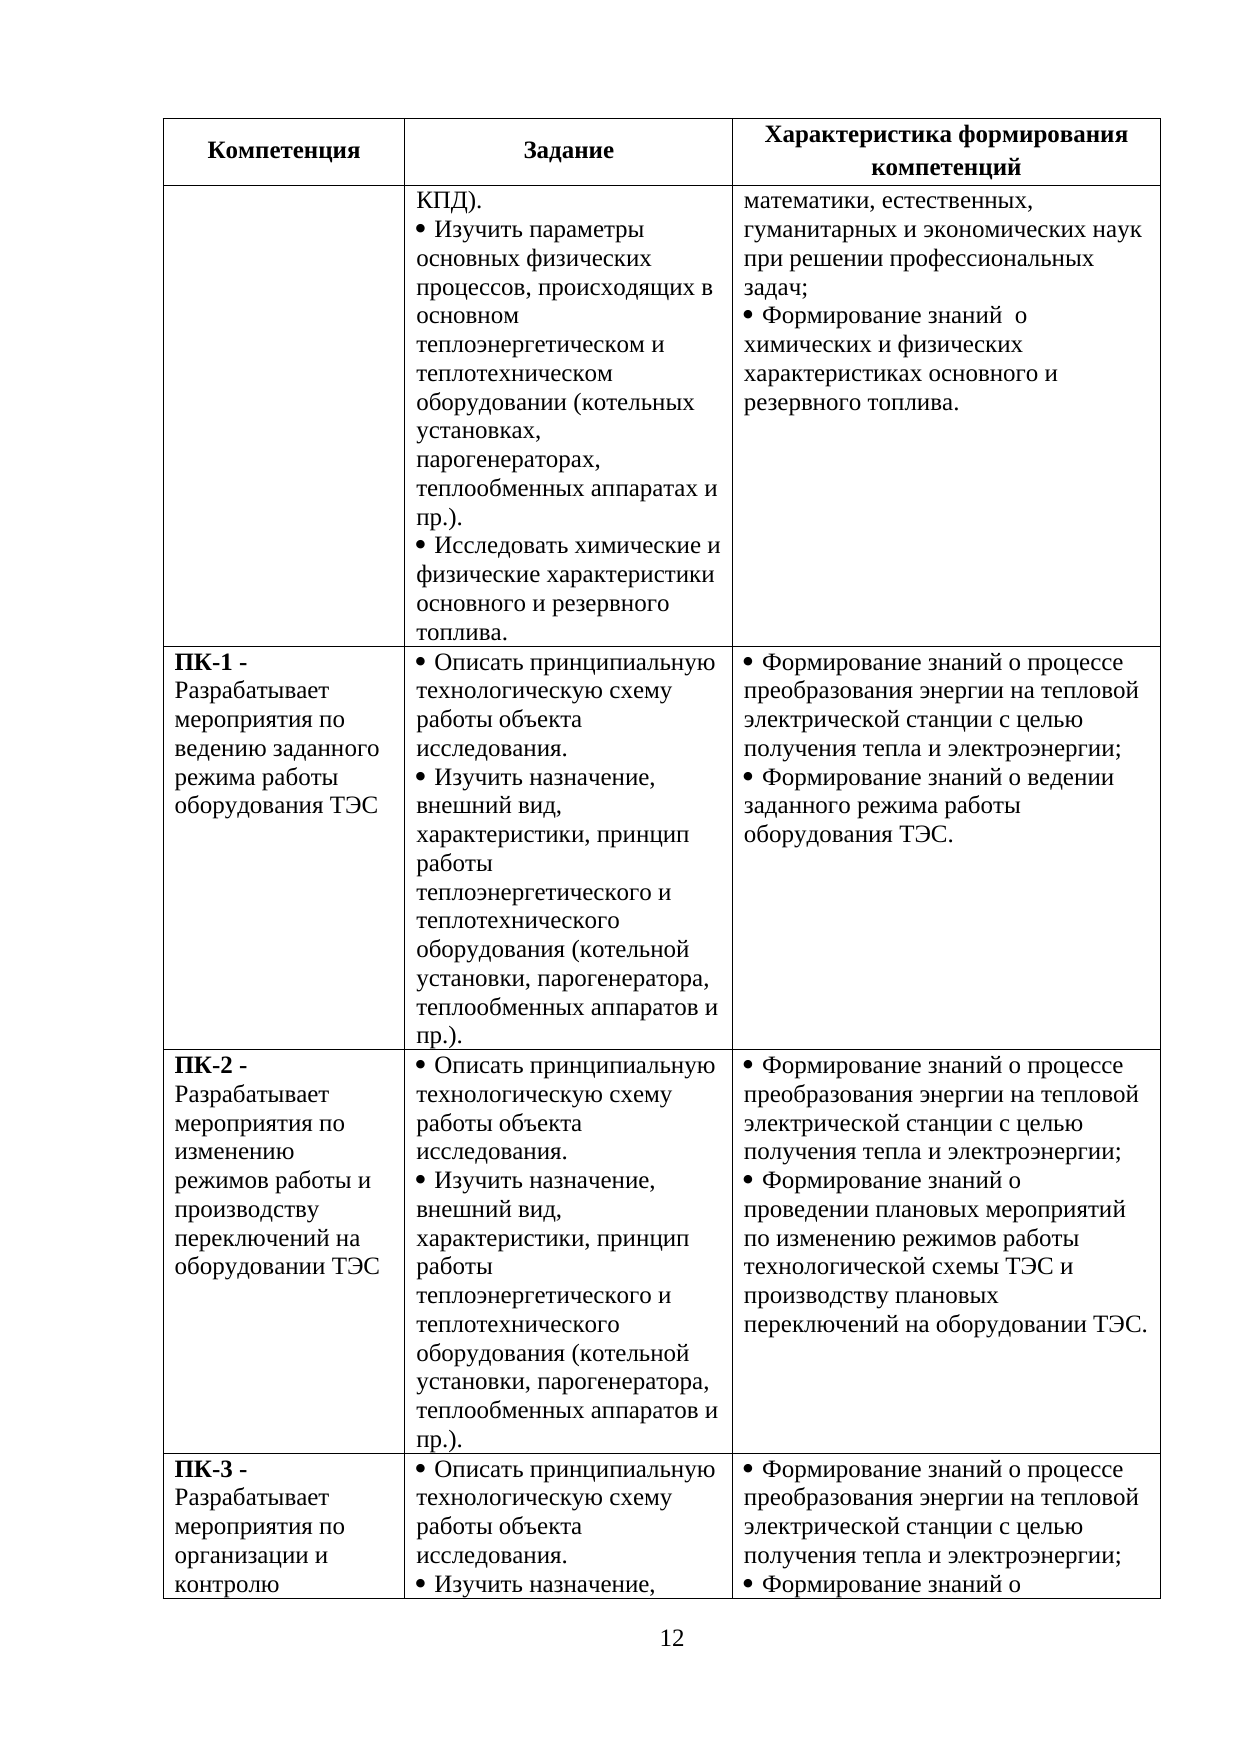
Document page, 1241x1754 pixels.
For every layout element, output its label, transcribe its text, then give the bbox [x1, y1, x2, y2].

table_cell ПК-1 - Разрабатывает мероприятия по ведению заданного режима работы оборудования ТЭС [164, 647, 404, 1049]
table_cell Формирование знаний о процессе преобразования энергии на тепловой электрической станции с целью получения тепла и электроэнергии; Формирование знаний о проведении плановых мероприятий по изменению режимов работы технологической схемы ТЭС и производству плановых переключений на оборудовании ТЭС. [733, 1050, 1160, 1453]
table_header Компетенция [164, 119, 404, 184]
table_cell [164, 1454, 404, 1597]
table_cell Формирование знаний о процессе преобразования энергии на тепловой электрической станции с целью получения тепла и электроэнергии; Формирование знаний о ведении заданного режима работы оборудования ТЭС. [733, 647, 1160, 1049]
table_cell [164, 186, 404, 646]
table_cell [733, 1454, 1160, 1597]
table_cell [405, 186, 732, 646]
table_cell ПК-2 - Разрабатывает мероприятия по изменению режимов работы и производству переключений на оборудовании ТЭС [164, 1050, 404, 1453]
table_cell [405, 1454, 732, 1597]
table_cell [733, 186, 1160, 646]
table_header Задание [405, 119, 732, 184]
table_header Характеристика формирования компетенций [733, 119, 1160, 184]
